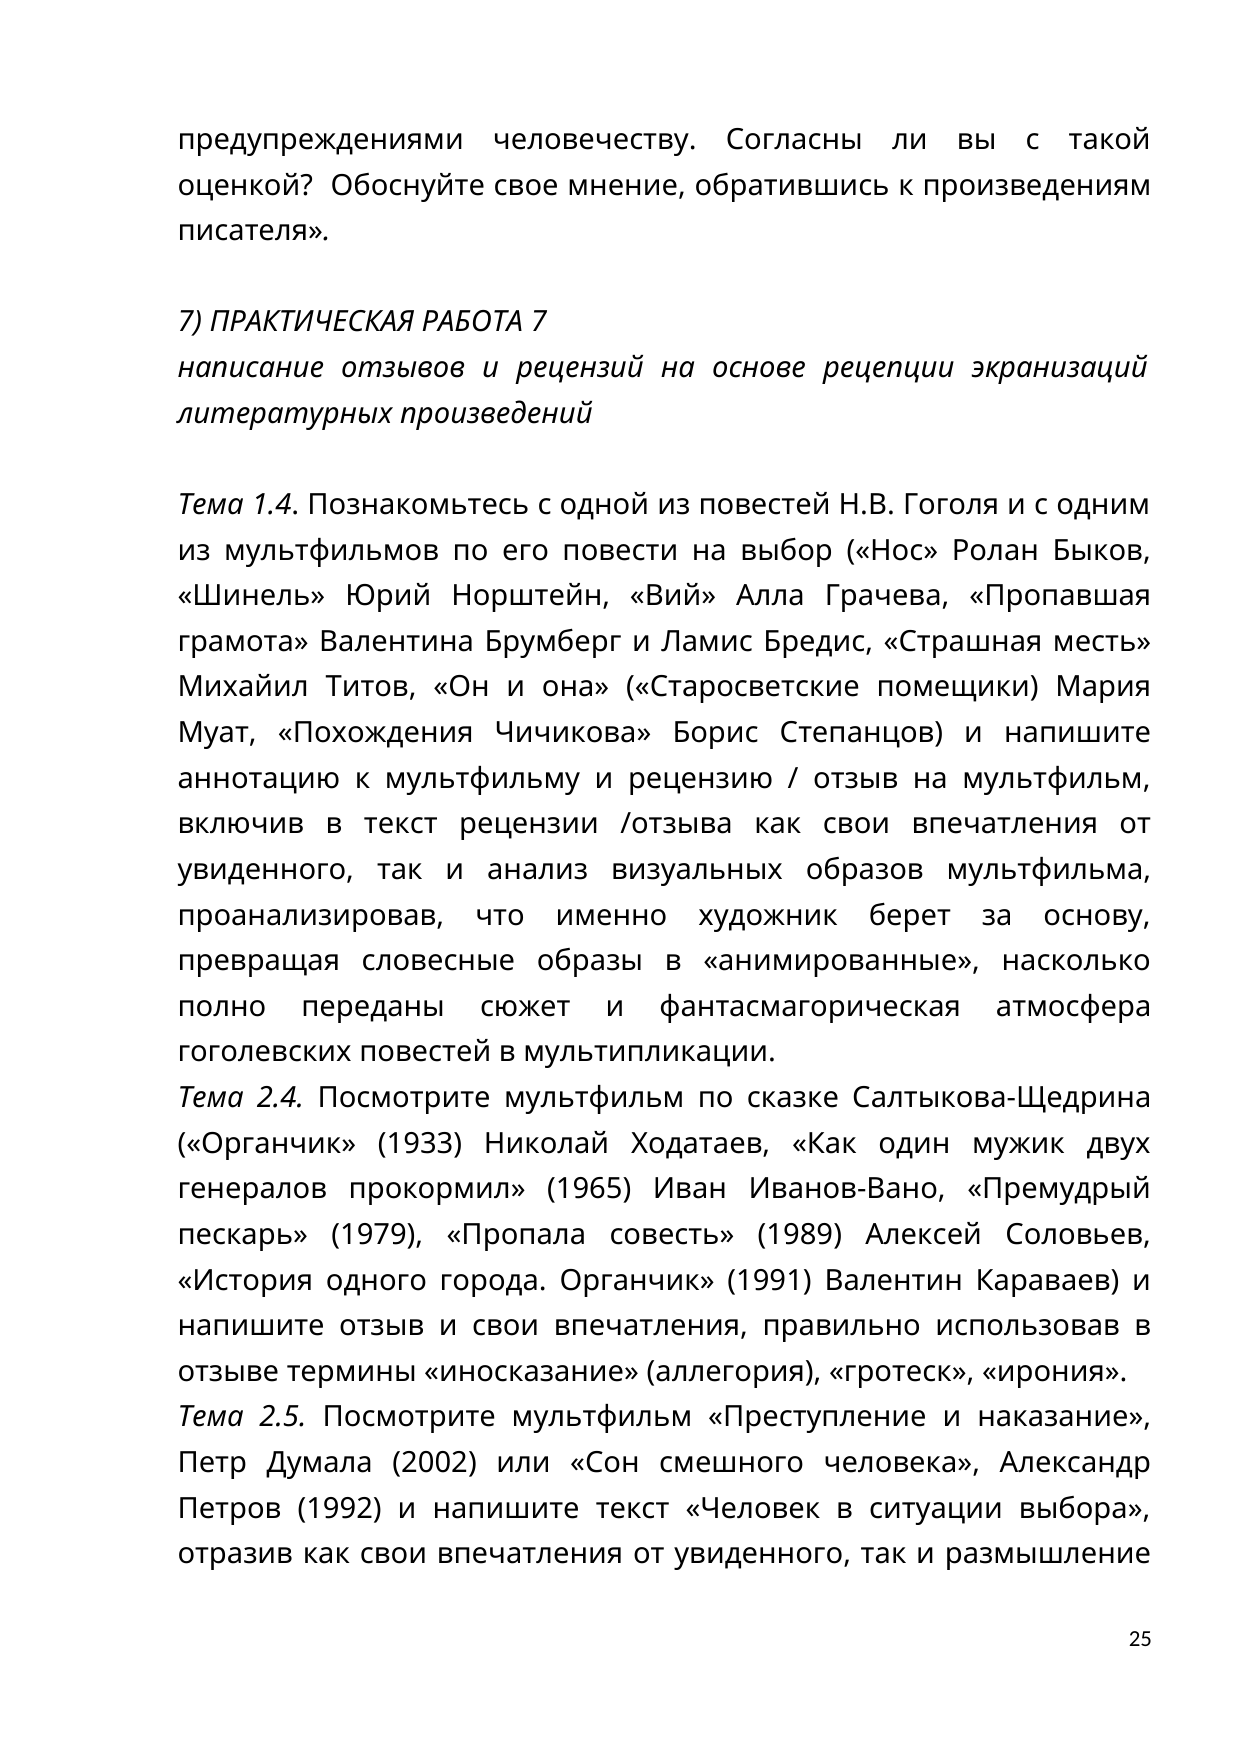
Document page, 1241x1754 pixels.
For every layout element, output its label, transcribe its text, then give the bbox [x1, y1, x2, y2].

text 7) ПРАКТИЧЕСКАЯ РАБОТА 7 [177, 301, 1152, 340]
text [177, 118, 1152, 249]
text Тема 2.4. Посмотрите мультфильм по сказке Салтыкова-Щедрина («Органчик» (1933) Николай Ходатаев, «Как один мужик двух генералов прокормил» (1965) Иван Иванов-Вано, «Премудрый пескарь» (1979), «Пропала совесть» (1989) Алексей Соловьев, «История одного города. Органчик» (1991) Валентин Караваев) и напишите отзыв и свои впечатления, правильно использовав в отзыве термины «иносказание» (аллегория), «гротеск», «ирония». [177, 1076, 1152, 1390]
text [177, 1396, 1152, 1572]
text Тема 1.4. Познакомьтесь с одной из повестей Н.В. Гоголя и с одним из мультфильмов по его повести на выбор («Нос» Ролан Быков, «Шинель» Юрий Норштейн, «Вий» Алла Грачева, «Пропавшая грамота» Валентина Брумберг и Ламис Бредис, «Страшная месть» Михайил Титов, «Он и она» («Старосветские помещики) Мария Муат, «Похождения Чичикова» Борис Степанцов) и напишите аннотацию к мультфильму и рецензию / отзыв на мультфильм, включив в текст рецензии /отзыва как свои впечатления от увиденного, так и анализ визуальных образов мультфильма, проанализировав, что именно художник берет за основу, превращая словесные образы в «анимированные», насколько полно переданы сюжет и фантасмагорическая атмосфера гоголевских повестей в мультипликации. [177, 483, 1152, 1070]
text написание отзывов и рецензий на основе рецепции экранизаций литературных произведений [177, 346, 1152, 432]
